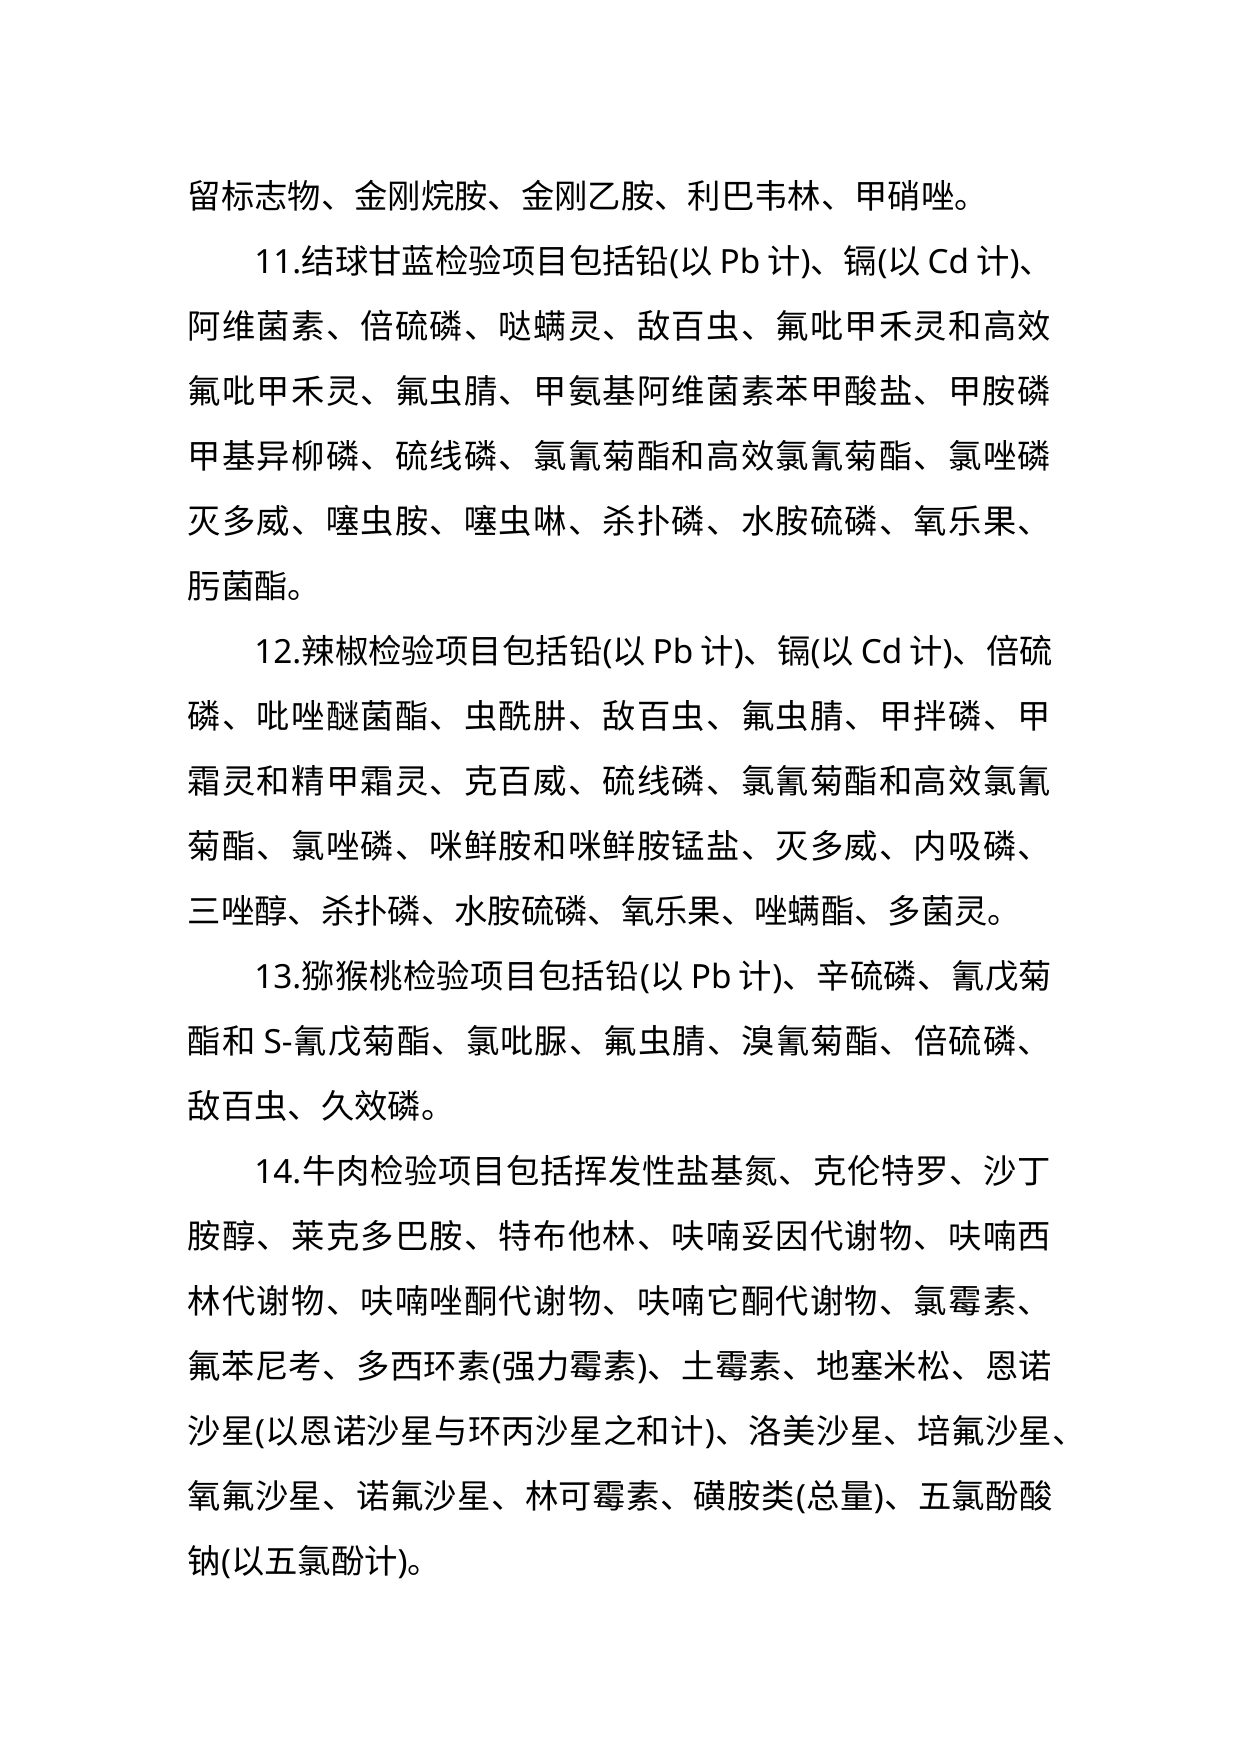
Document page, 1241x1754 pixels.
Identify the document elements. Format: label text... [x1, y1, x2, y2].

text 11.结球甘蓝检验项目包括铅(以Pb计)、镉(以Cd计)、阿维菌素、倍硫磷、哒螨灵、敌百虫、氟吡甲禾灵和高效氟吡甲禾灵、氟虫腈、甲氨基阿维菌素苯甲酸盐、甲胺磷、甲基异柳磷、硫线磷、氯氰菊酯和高效氯氰菊酯、氯唑磷、灭多威、噻虫胺、噻虫啉、杀扑磷、水胺硫磷、氧乐果、肟菌酯。 [187, 227, 1053, 617]
text 13.猕猴桃检验项目包括铅(以Pb计)、辛硫磷、氰戊菊酯和S-氰戊菊酯、氯吡脲、氟虫腈、溴氰菊酯、倍硫磷、敌百虫、久效磷。 [187, 942, 1053, 1137]
text 12.辣椒检验项目包括铅(以Pb计)、镉(以Cd计)、倍硫磷、吡唑醚菌酯、虫酰肼、敌百虫、氟虫腈、甲拌磷、甲霜灵和精甲霜灵、克百威、硫线磷、氯氰菊酯和高效氯氰菊酯、氯唑磷、咪鲜胺和咪鲜胺锰盐、灭多威、内吸磷、三唑醇、杀扑磷、水胺硫磷、氧乐果、唑螨酯、多菌灵。 [187, 617, 1053, 942]
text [187, 162, 1053, 227]
text 14.牛肉检验项目包括挥发性盐基氮、克伦特罗、沙丁胺醇、莱克多巴胺、特布他林、呋喃妥因代谢物、呋喃西林代谢物、呋喃唑酮代谢物、呋喃它酮代谢物、氯霉素、氟苯尼考、多西环素(强力霉素)、土霉素、地塞米松、恩诺沙星(以恩诺沙星与环丙沙星之和计)、洛美沙星、培氟沙星、氧氟沙星、诺氟沙星、林可霉素、磺胺类(总量)、五氯酚酸钠(以五氯酚计)。 [187, 1137, 1053, 1592]
